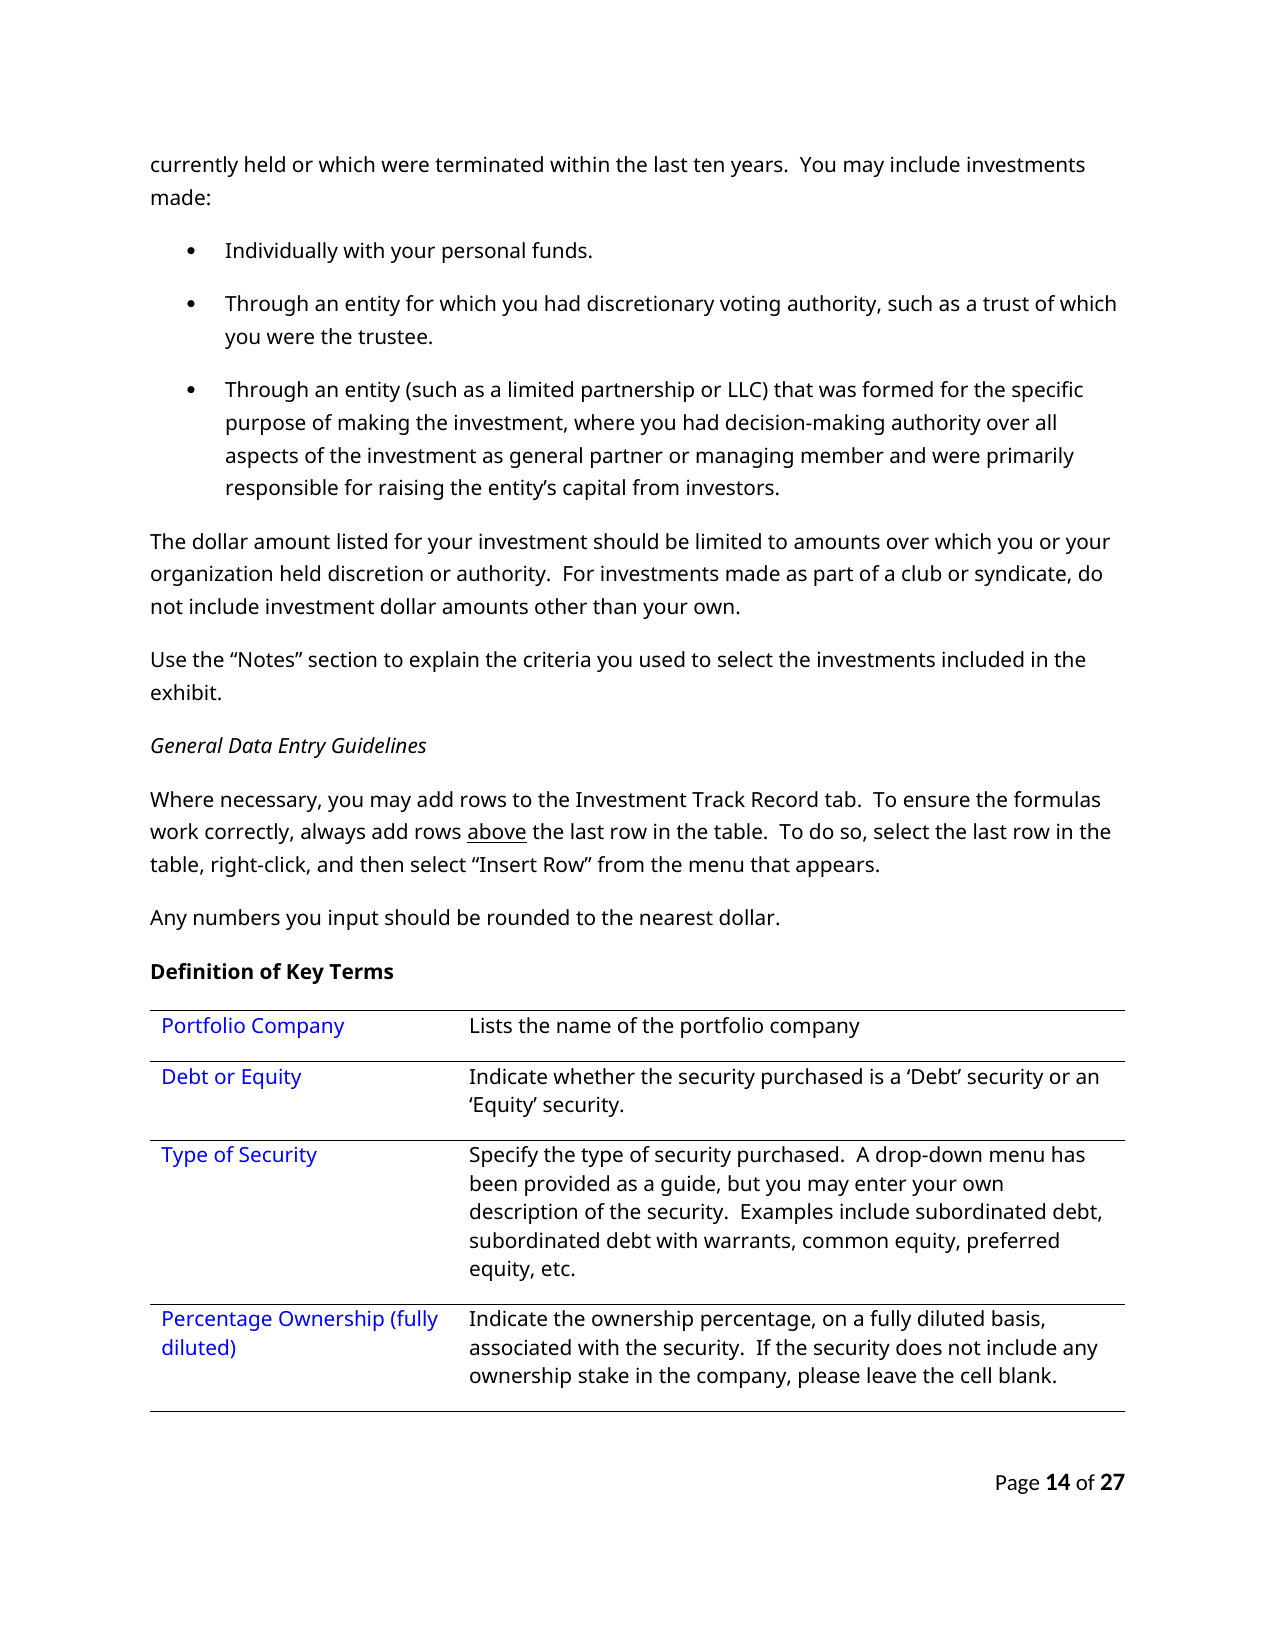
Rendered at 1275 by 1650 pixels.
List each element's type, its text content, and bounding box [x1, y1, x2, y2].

text General Data Entry Guidelines [150, 731, 1125, 760]
list Individually with your personal funds. [187, 236, 1125, 264]
text Where necessary, you may add rows to the Investment Track Record tab. To ensure the formulas work correctly, always add rows above the last row in the table. To do so, select the last row in the table, right-click, and then select “Insert Row” from the menu that appears. [150, 785, 1125, 878]
text The dollar amount listed for your investment should be limited to amounts over which you or your organization held discretion or authority. For investments made as part of a club or syndicate, do not include investment dollar amounts other than your own. [150, 527, 1125, 620]
table_cell Indicate the ownership percentage, on a fully diluted basis, associated with the security. If the security does not include any ownership stake in the company, please leave the cell blank. [458, 1305, 1125, 1411]
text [150, 150, 1125, 211]
list Through an entity for which you had discretionary voting authority, such as a trust of which you were the trustee. [187, 289, 1125, 351]
table_header Portfolio Company [150, 1011, 458, 1061]
table_cell Specify the type of security purchased. A drop-down menu has been provided as a guide, but you may enter your own description of the security. Examples include subordinated debt, subordinated debt with warrants, common equity, preferred equity, etc. [458, 1141, 1125, 1303]
table_cell Indicate whether the security purchased is a ‘Debt’ security or an ‘Equity’ security. [458, 1062, 1125, 1139]
text Use the “Notes” section to explain the criteria you used to select the investments included in the exhibit. [150, 645, 1125, 706]
table_cell Debt or Equity [150, 1062, 458, 1139]
text Definition of Key Terms [150, 957, 1125, 985]
list Through an entity (such as a limited partnership or LLC) that was formed for the specific purpose of making the investment, where you had decision-making authority over all aspects of the investment as general partner or managing member and were primarily responsible for raising the entity’s capital from investors. [187, 376, 1125, 502]
table_cell Percentage Ownership (fully diluted) [150, 1305, 458, 1411]
table_header Lists the name of the portfolio company [458, 1011, 1125, 1061]
text Any numbers you input should be rounded to the nearest dollar. [150, 903, 1125, 932]
table_cell Type of Security [150, 1141, 458, 1303]
